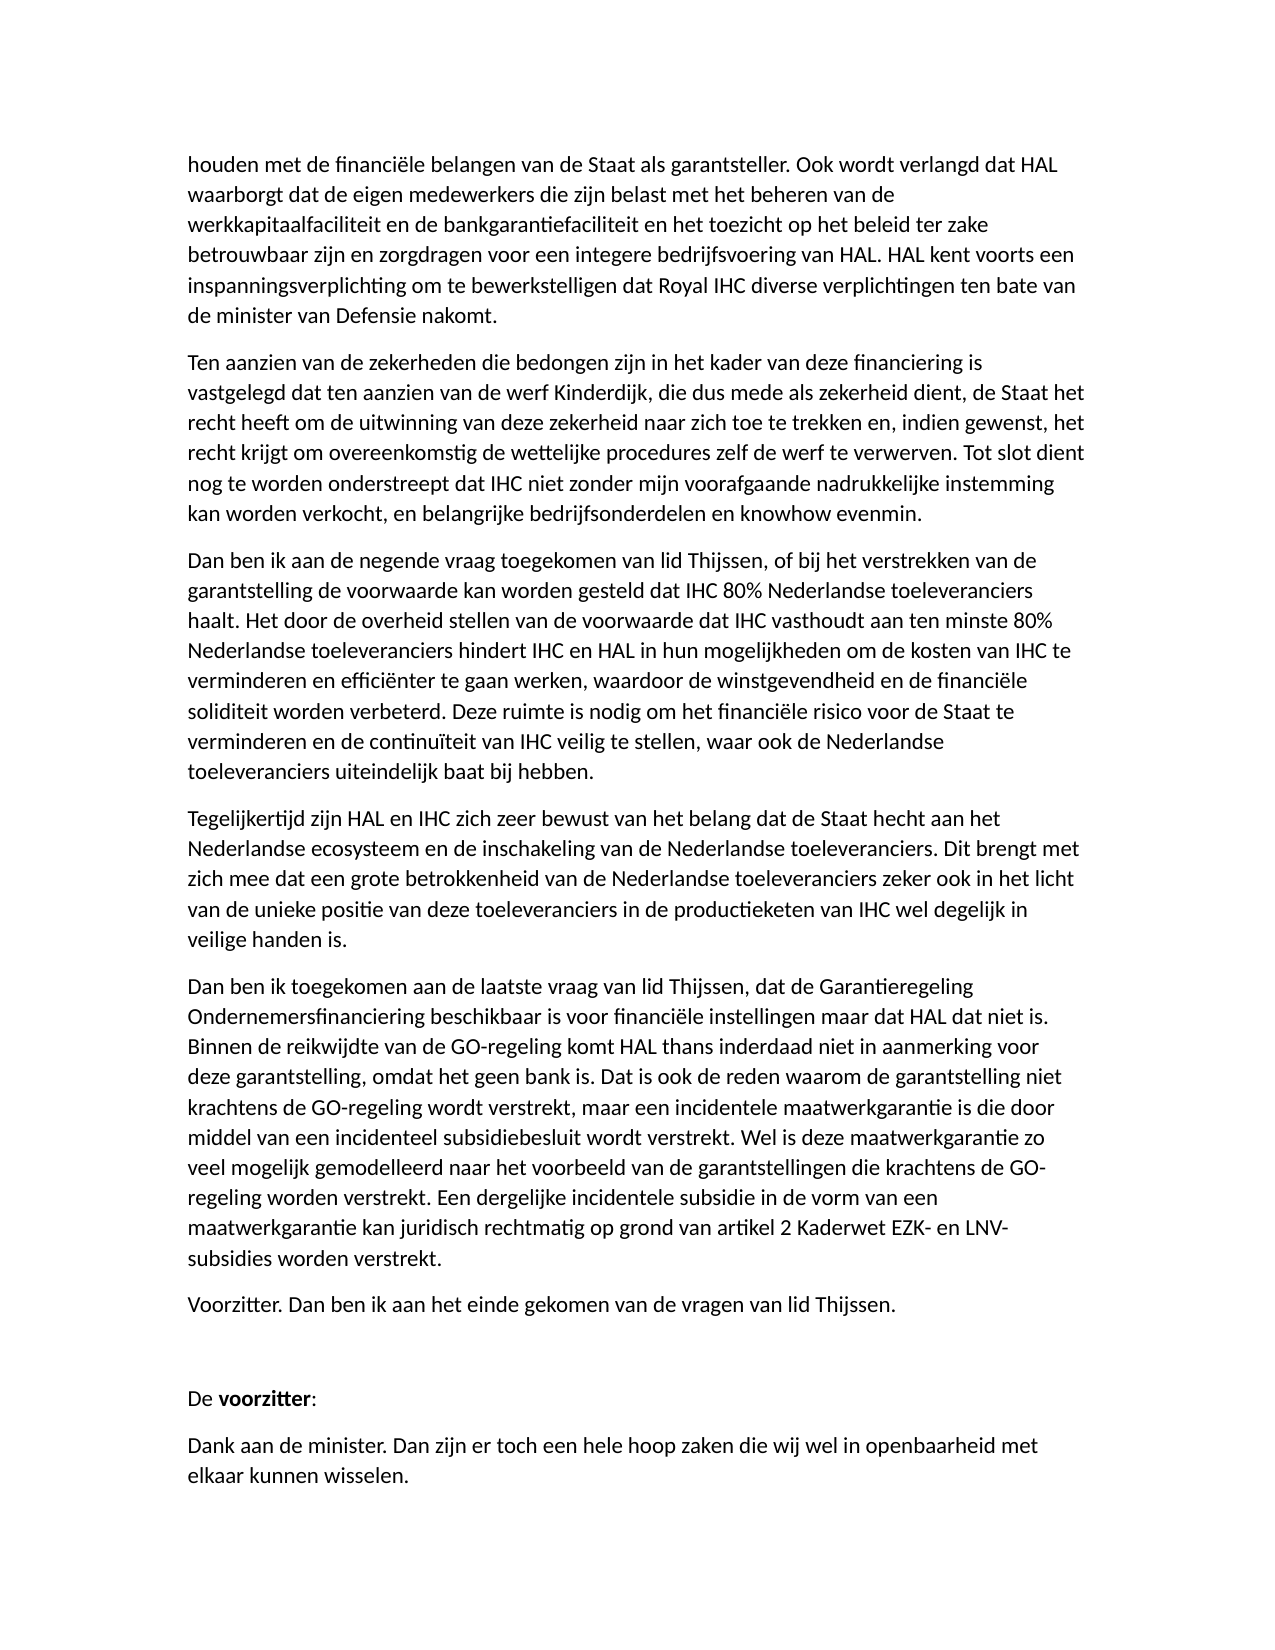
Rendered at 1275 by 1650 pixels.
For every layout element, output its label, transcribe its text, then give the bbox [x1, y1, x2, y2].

text De voorzitter: [187, 1384, 1087, 1412]
text Ten aanzien van de zekerheden die bedongen zijn in het kader van deze financiering is vastgelegd dat ten aanzien van de werf Kinderdijk, die dus mede als zekerheid dient, de Staat het recht heeft om de uitwinning van deze zekerheid naar zich toe te trekken en, indien gewenst, het recht krijgt om overeenkomstig de wettelijke procedures zelf de werf te verwerven. Tot slot dient nog te worden onderstreept dat IHC niet zonder mijn voorafgaande nadrukkelijke instemming kan worden verkocht, en belangrijke bedrijfsonderdelen en knowhow evenmin. [187, 348, 1087, 527]
text Tegelijkertijd zijn HAL en IHC zich zeer bewust van het belang dat de Staat hecht aan het Nederlandse ecosysteem en de inschakeling van de Nederlandse toeleveranciers. Dit brengt met zich mee dat een grote betrokkenheid van de Nederlandse toeleveranciers zeker ook in het licht van de unieke positie van deze toeleveranciers in de productieketen van IHC wel degelijk in veilige handen is. [187, 804, 1087, 953]
text Dank aan de minister. Dan zijn er toch een hele hoop zaken die wij wel in openbaarheid met elkaar kunnen wisselen. [187, 1431, 1087, 1489]
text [187, 150, 1087, 329]
text Voorzitter. Dan ben ik aan het einde gekomen van de vragen van lid Thijssen. [187, 1291, 1087, 1319]
text Dan ben ik aan de negende vraag toegekomen van lid Thijssen, of bij het verstrekken van de garantstelling de voorwaarde kan worden gesteld dat IHC 80% Nederlandse toeleveranciers haalt. Het door de overheid stellen van de voorwaarde dat IHC vasthoudt aan ten minste 80% Nederlandse toeleveranciers hindert IHC en HAL in hun mogelijkheden om de kosten van IHC te verminderen en efficiënter te gaan werken, waardoor de winstgevendheid en de financiële soliditeit worden verbeterd. Deze ruimte is nodig om het financiële risico voor de Staat te verminderen en de continuïteit van IHC veilig te stellen, waar ook de Nederlandse toeleveranciers uiteindelijk baat bij hebben. [187, 546, 1087, 785]
text Dan ben ik toegekomen aan de laatste vraag van lid Thijssen, dat de Garantieregeling Ondernemersfinanciering beschikbaar is voor financiële instellingen maar dat HAL dat niet is. Binnen de reikwijdte van de GO-regeling komt HAL thans inderdaad niet in aanmerking voor deze garantstelling, omdat het geen bank is. Dat is ook de reden waarom de garantstelling niet krachtens de GO-regeling wordt verstrekt, maar een incidentele maatwerkgarantie is die door middel van een incidenteel subsidiebesluit wordt verstrekt. Wel is deze maatwerkgarantie zo veel mogelijk gemodelleerd naar het voorbeeld van de garantstellingen die krachtens de GO-regeling worden verstrekt. Een dergelijke incidentele subsidie in de vorm van een maatwerkgarantie kan juridisch rechtmatig op grond van artikel 2 Kaderwet EZK- en LNV-subsidies worden verstrekt. [187, 972, 1087, 1272]
